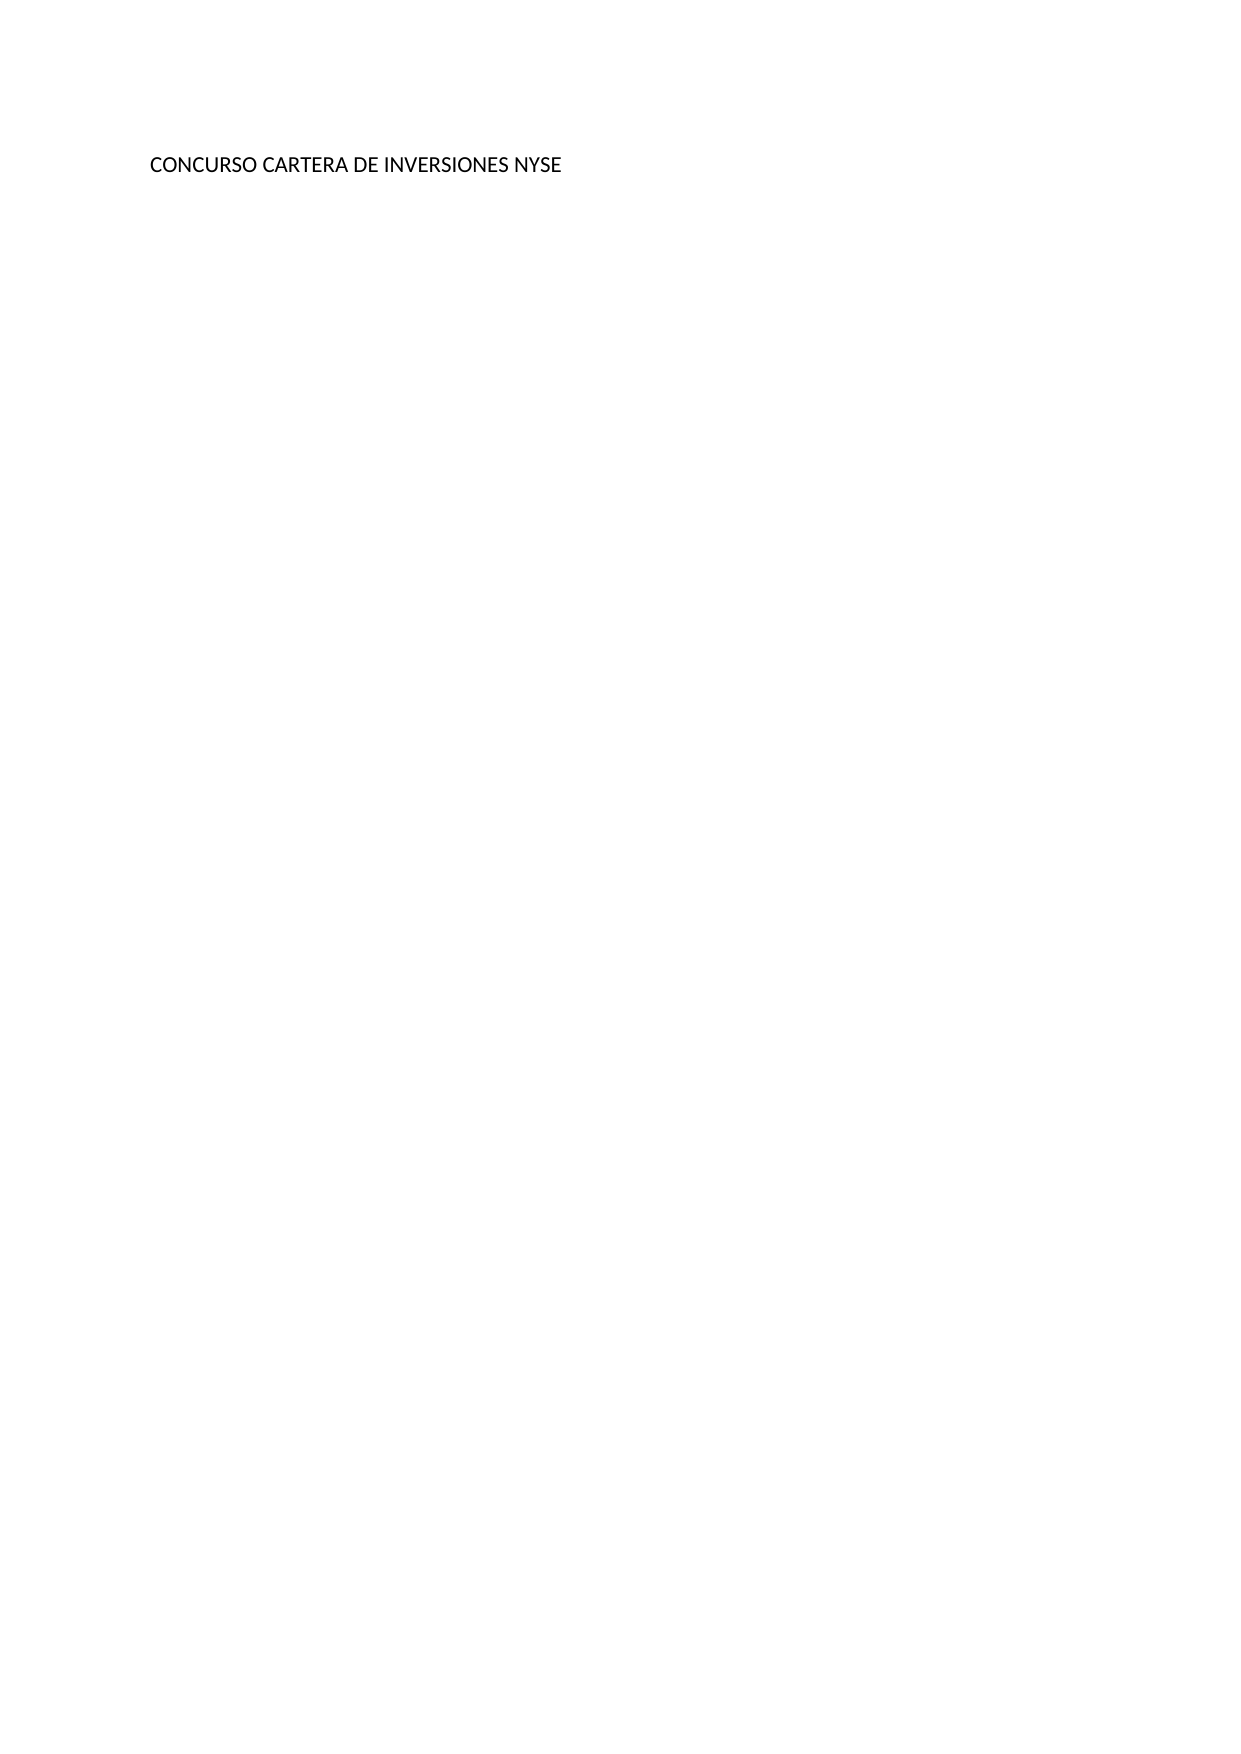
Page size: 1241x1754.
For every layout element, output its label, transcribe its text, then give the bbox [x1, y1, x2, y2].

text CONCURSO CARTERA DE INVERSIONES NYSE [150, 150, 1090, 178]
